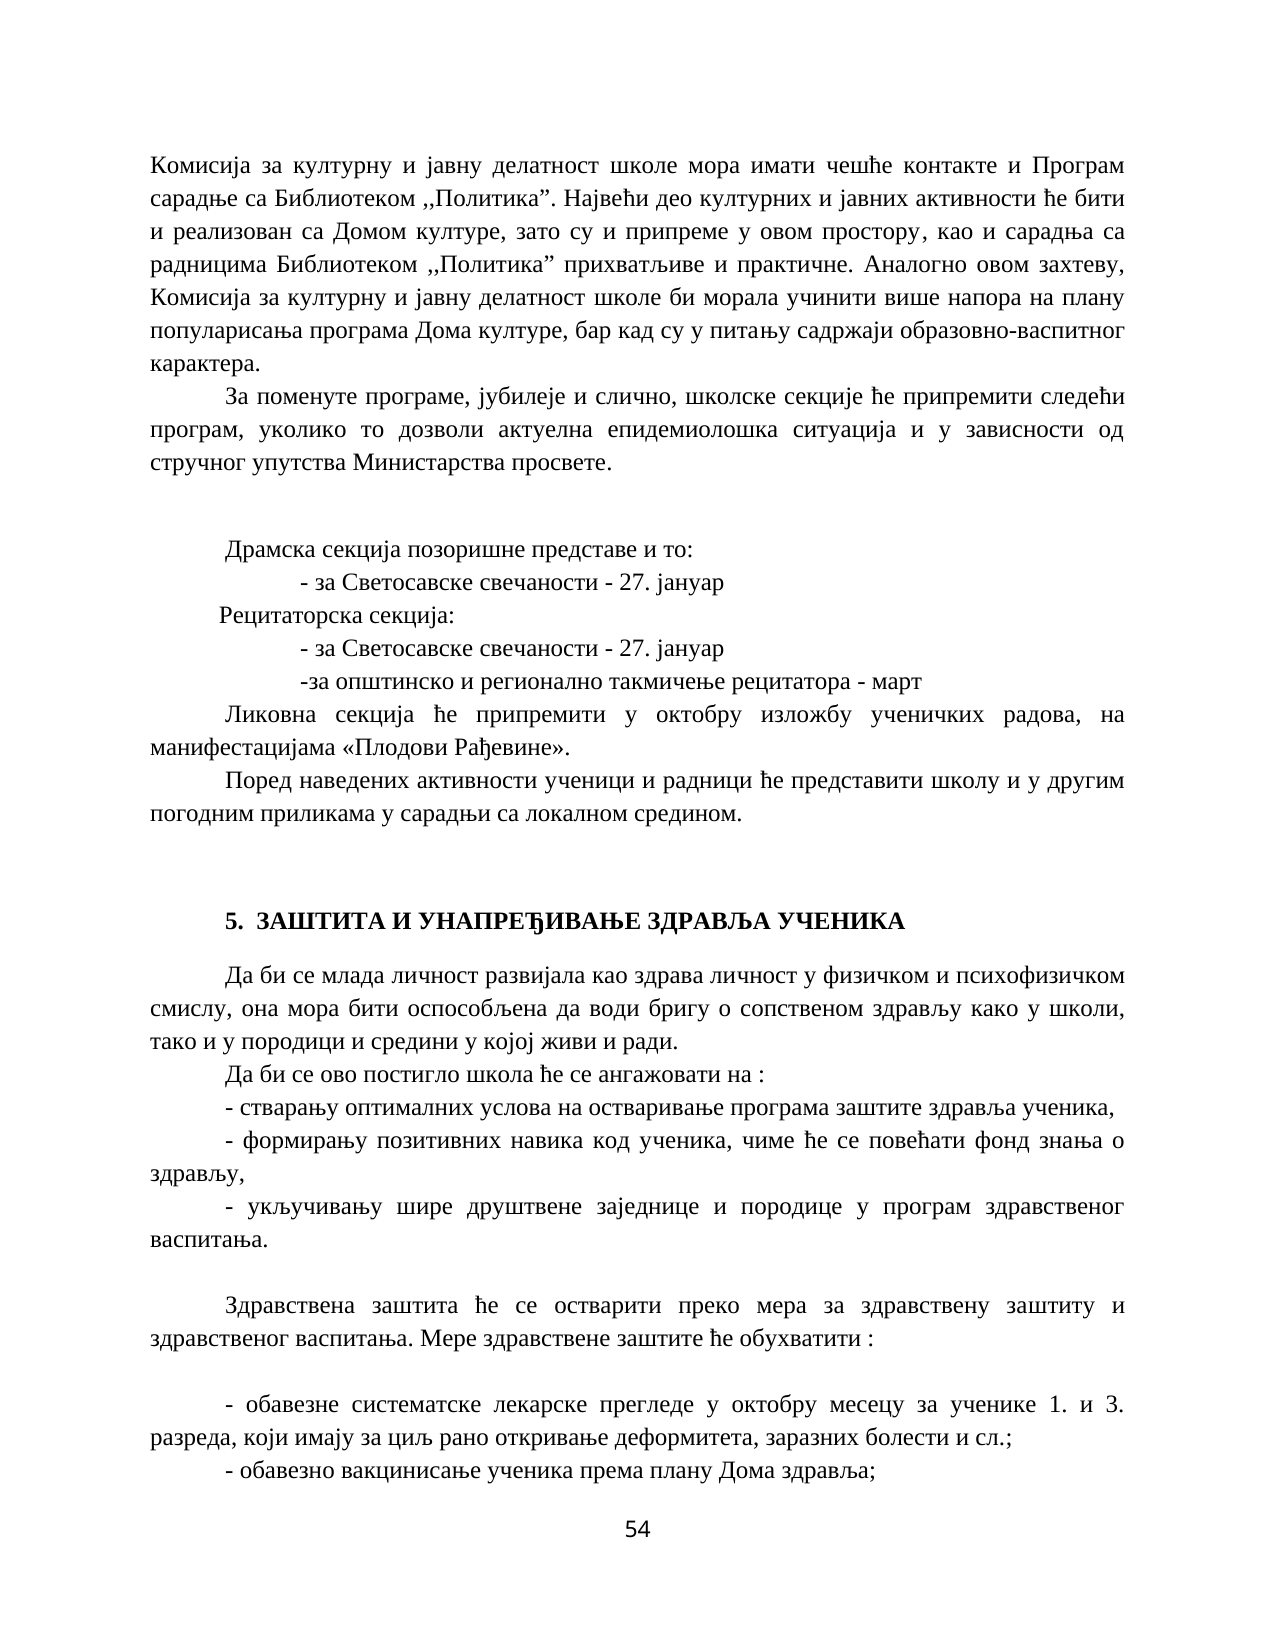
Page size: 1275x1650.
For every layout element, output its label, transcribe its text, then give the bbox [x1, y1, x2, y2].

text - за Светосавске свечаности - 27. јануар [225, 567, 1125, 596]
text - стварању оптималних услова на остваривање програма заштите здравља ученика, [150, 1092, 1125, 1121]
text -за општинско и регионално такмичење рецитатора - март [225, 666, 1125, 695]
text Драмска секција позоришне представе и то: [150, 534, 1125, 563]
text Рецитаторска секција: [150, 600, 1125, 629]
text - обавезно вакцинисање ученика према плану Дома здравља; [150, 1455, 1125, 1484]
text - формирању позитивних навика код ученика, чиме ће се повећати фонд знања о здрављу, [150, 1125, 1125, 1187]
text 5. ЗАШТИТА И УНАПРЕЂИВАЊЕ ЗДРАВЉА УЧЕНИКА [150, 906, 1125, 935]
text Поред наведених активности ученици и радници ће представити школу и у другим погодним приликама у сарадњи са локалном средином. [150, 765, 1125, 827]
text Да би се млада личност развијала као здрава личност у физичком и психофизичком смислу, она мора бити оспособљена да води бригу о сопственом здрављу како у школи, тако и у породици и средини у којој живи и ради. [150, 960, 1125, 1054]
text Да би се ово постигло школа ће се ангажовати на : [150, 1059, 1125, 1088]
text - обавезне систематске лекарске прегледе у октобру месецу за ученике 1. и 3. разреда, који имају за циљ рано откривање деформитета, заразних болести и сл.; [150, 1389, 1125, 1451]
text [150, 150, 1125, 377]
text - укључивању шире друштвене заједнице и породице у програм здравственог васпитања. [150, 1191, 1125, 1253]
text Ликовна секција ће припремити у октобру изложбу ученичких радова, на манифестацијама «Плодови Рађевине». [150, 699, 1125, 761]
text Здравствена заштита ће се остварити преко мера за здравствену заштиту и здравственог васпитања. Мере здравствене заштите ће обухватити : [150, 1290, 1125, 1352]
text За поменуте програме, јубилеје и слично, школске секције ће припремити следећи програм, уколико то дозволи актуелна епидемиолошка ситуација и у зависности од стручног упутства Министарства просвете. [150, 381, 1125, 476]
text - за Светосавске свечаности - 27. јануар [225, 633, 1125, 662]
